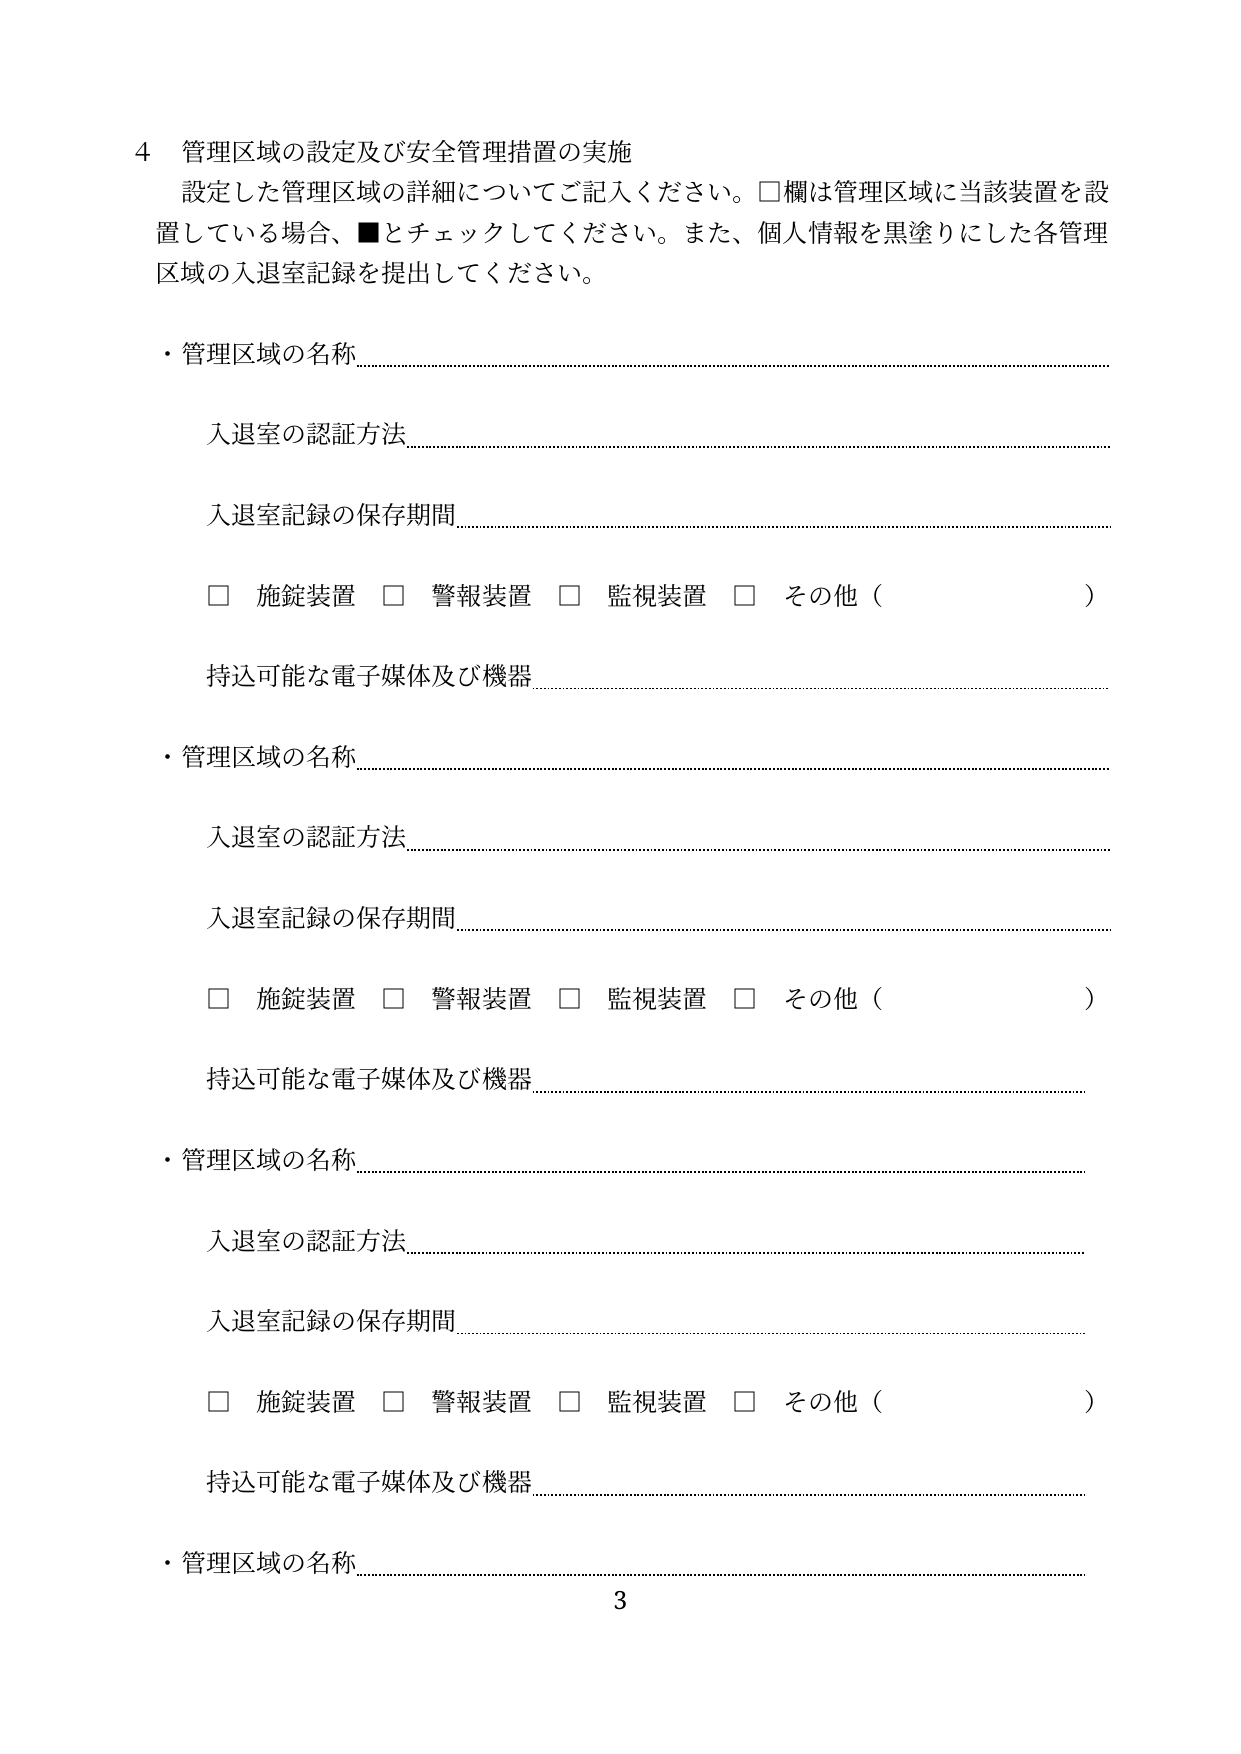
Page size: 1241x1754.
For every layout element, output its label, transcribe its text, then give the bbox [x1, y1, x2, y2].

text 持込可能な電子媒体及び機器 [131, 1461, 1109, 1501]
text 入退室の認証方法 [131, 413, 1109, 453]
text 設定した管理区域の詳細についてご記入ください。□欄は管理区域に当該装置を設置している場合、■とチェックしてください。また、個人情報を黒塗りにした各管理区域の入退室記録を提出してください。 [131, 171, 1109, 292]
text 入退室の認証方法 [131, 816, 1109, 856]
text □ 施錠装置 □ 警報装置 □ 監視装置 □ その他（ ） [131, 574, 1109, 614]
text 持込可能な電子媒体及び機器 [131, 654, 1109, 695]
text 持込可能な電子媒体及び機器 [131, 1058, 1109, 1098]
text ４ 管理区域の設定及び安全管理措置の実施 [131, 131, 1109, 171]
text ・管理区域の名称 [131, 735, 1109, 776]
text ・管理区域の名称 [131, 1138, 1109, 1179]
text □ 施錠装置 □ 警報装置 □ 監視装置 □ その他（ ） [131, 977, 1109, 1017]
text 入退室記録の保存期間 [131, 896, 1109, 937]
text ・管理区域の名称 [131, 332, 1109, 372]
text 入退室記録の保存期間 [131, 493, 1109, 534]
text ・管理区域の名称 [131, 1541, 1109, 1582]
text 入退室記録の保存期間 [131, 1299, 1109, 1340]
text 入退室の認証方法 [131, 1219, 1109, 1259]
text □ 施錠装置 □ 警報装置 □ 監視装置 □ その他（ ） [131, 1380, 1109, 1421]
